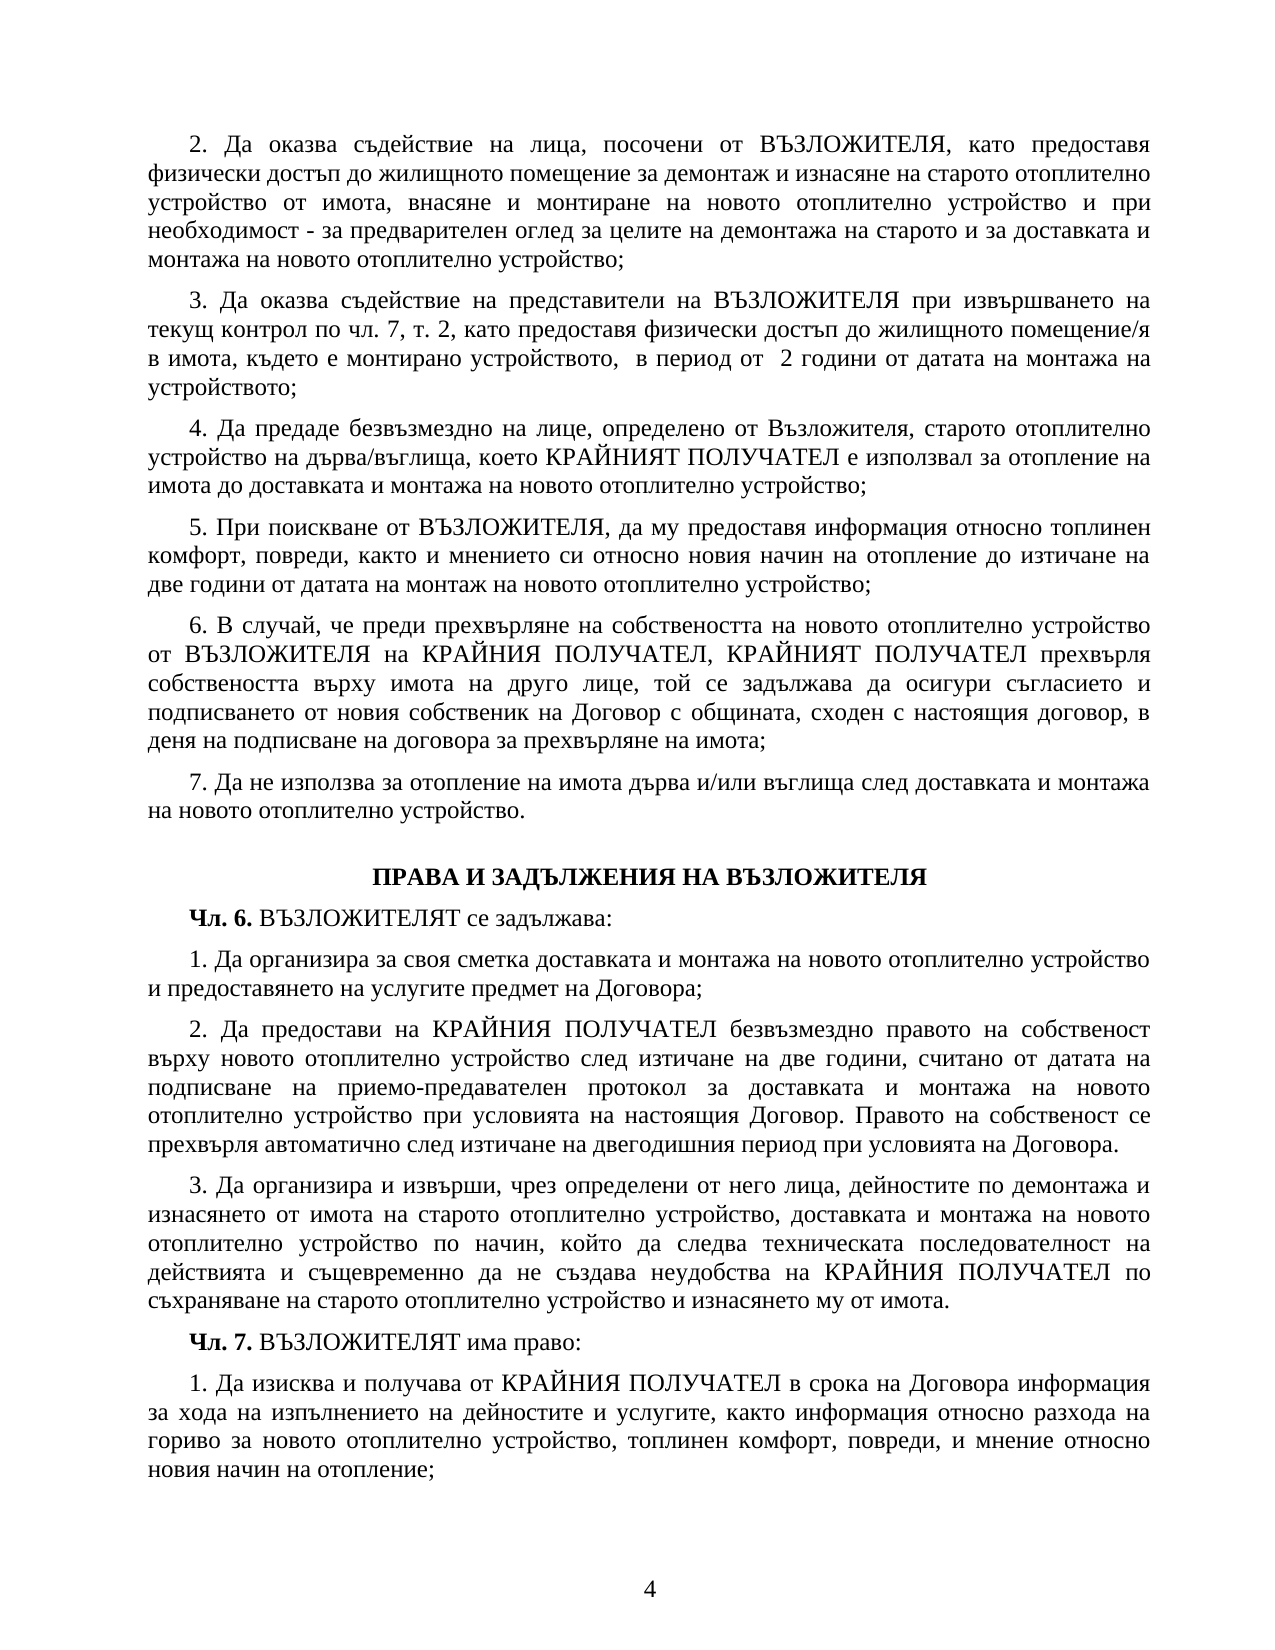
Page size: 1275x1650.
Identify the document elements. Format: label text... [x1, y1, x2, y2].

text 1. Да изисква и получава от КРАЙНИЯ ПОЛУЧАТЕЛ в срока на Договора информация за хода на изпълнението на дейностите и услугите, както информация относно разхода на гориво за новото отоплително устройство, топлинен комфорт, повреди, и мнение относно новия начин на отопление; [148, 1368, 1152, 1483]
text Чл. 6. ВЪЗЛОЖИТЕЛЯТ се задължава: [148, 903, 1152, 932]
text 5. При поискване от ВЪЗЛОЖИТЕЛЯ, да му предоставя информация относно топлинен комфорт, повреди, както и мнението си относно новия начин на отопление до изтичане на две години от датата на монтаж на новото отоплително устройство; [148, 512, 1152, 598]
text 2. Да оказва съдействие на лица, посочени от ВЪЗЛОЖИТЕЛЯ, като предоставя физически достъп до жилищното помещение за демонтаж и изнасяне на старото отоплително устройство от имота, внасяне и монтиране на новото отоплително устройство и при необходимост - за предварителен оглед за целите на демонтажа на старото и за доставката и монтажа на новото отоплително устройство; [148, 129, 1152, 273]
text 1. Да организира за своя сметка доставката и монтажа на новото отоплително устройство и предоставянето на услугите предмет на Договора; [148, 944, 1152, 1002]
text 3. Да организира и извърши, чрез определени от него лица, дейностите по демонтажа и изнасянето от имота на старото отоплително устройство, доставката и монтажа на новото отоплително устройство по начин, който да следва техническата последователност на действията и същевременно да не създава неудобства на КРАЙНИЯ ПОЛУЧАТЕЛ по съхраняване на старото отоплително устройство и изнасянето му от имота. [148, 1170, 1152, 1314]
text 6. В случай, че преди прехвърляне на собствеността на новото отоплително устройство от ВЪЗЛОЖИТЕЛЯ на КРАЙНИЯ ПОЛУЧАТЕЛ, КРАЙНИЯТ ПОЛУЧАТЕЛ прехвърля собствеността върху имота на друго лице, той се задължава да осигури съгласието и подписването от новия собственик на Договор с общината, сходен с настоящия договор, в деня на подписване на договора за прехвърляне на имота; [148, 610, 1152, 754]
text Чл. 7. ВЪЗЛОЖИТЕЛЯТ има право: [148, 1327, 1152, 1355]
text 7. Да не използва за отопление на имота дърва и/или въглища след доставката и монтажа на новото отоплително устройство. [148, 767, 1152, 824]
text 2. Да предостави на КРАЙНИЯ ПОЛУЧАТЕЛ безвъзмездно правото на собственост върху новото отоплително устройство след изтичане на две години, считано от датата на подписване на приемо-предавателен протокол за доставката и монтажа на новото отоплително устройство при условията на настоящия Договор. Правото на собственост се прехвърля автоматично след изтичане на двегодишния период при условията на Договора. [148, 1014, 1152, 1158]
text ПРАВА И ЗАДЪЛЖЕНИЯ НА ВЪЗЛОЖИТЕЛЯ [148, 862, 1152, 890]
text 4. Да предаде безвъзмездно на лице, определено от Възложителя, старото отоплително устройство на дърва/въглища, което КРАЙНИЯТ ПОЛУЧАТЕЛ е използвал за отопление на имота до доставката и монтажа на новото отоплително устройство; [148, 413, 1152, 499]
text 3. Да оказва съдействие на представители на ВЪЗЛОЖИТЕЛЯ при извършването на текущ контрол по чл. 7, т. 2, като предоставя физически достъп до жилищното помещение/я в имота, където е монтирано устройството, в период от 2 години от датата на монтажа на устройството; [148, 285, 1152, 400]
